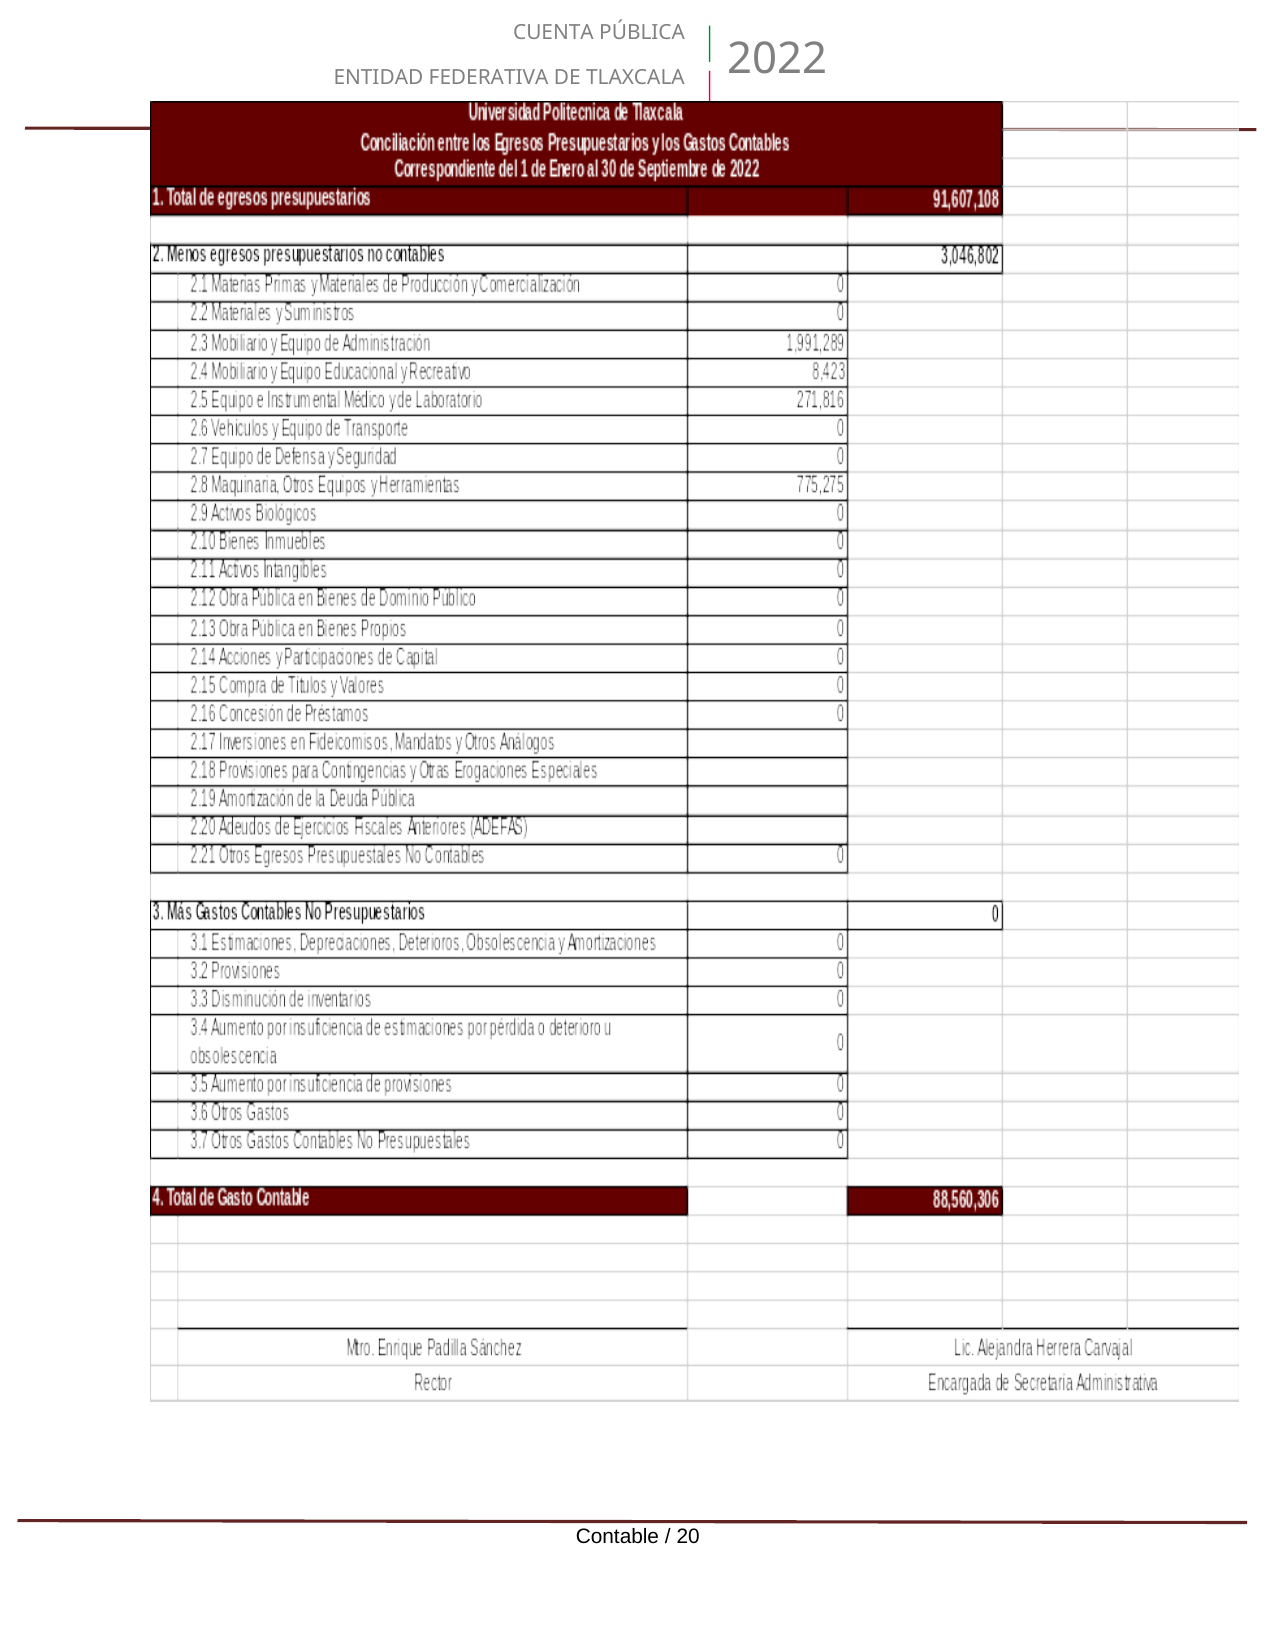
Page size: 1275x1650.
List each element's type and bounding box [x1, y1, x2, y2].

picture [702, 14, 723, 101]
